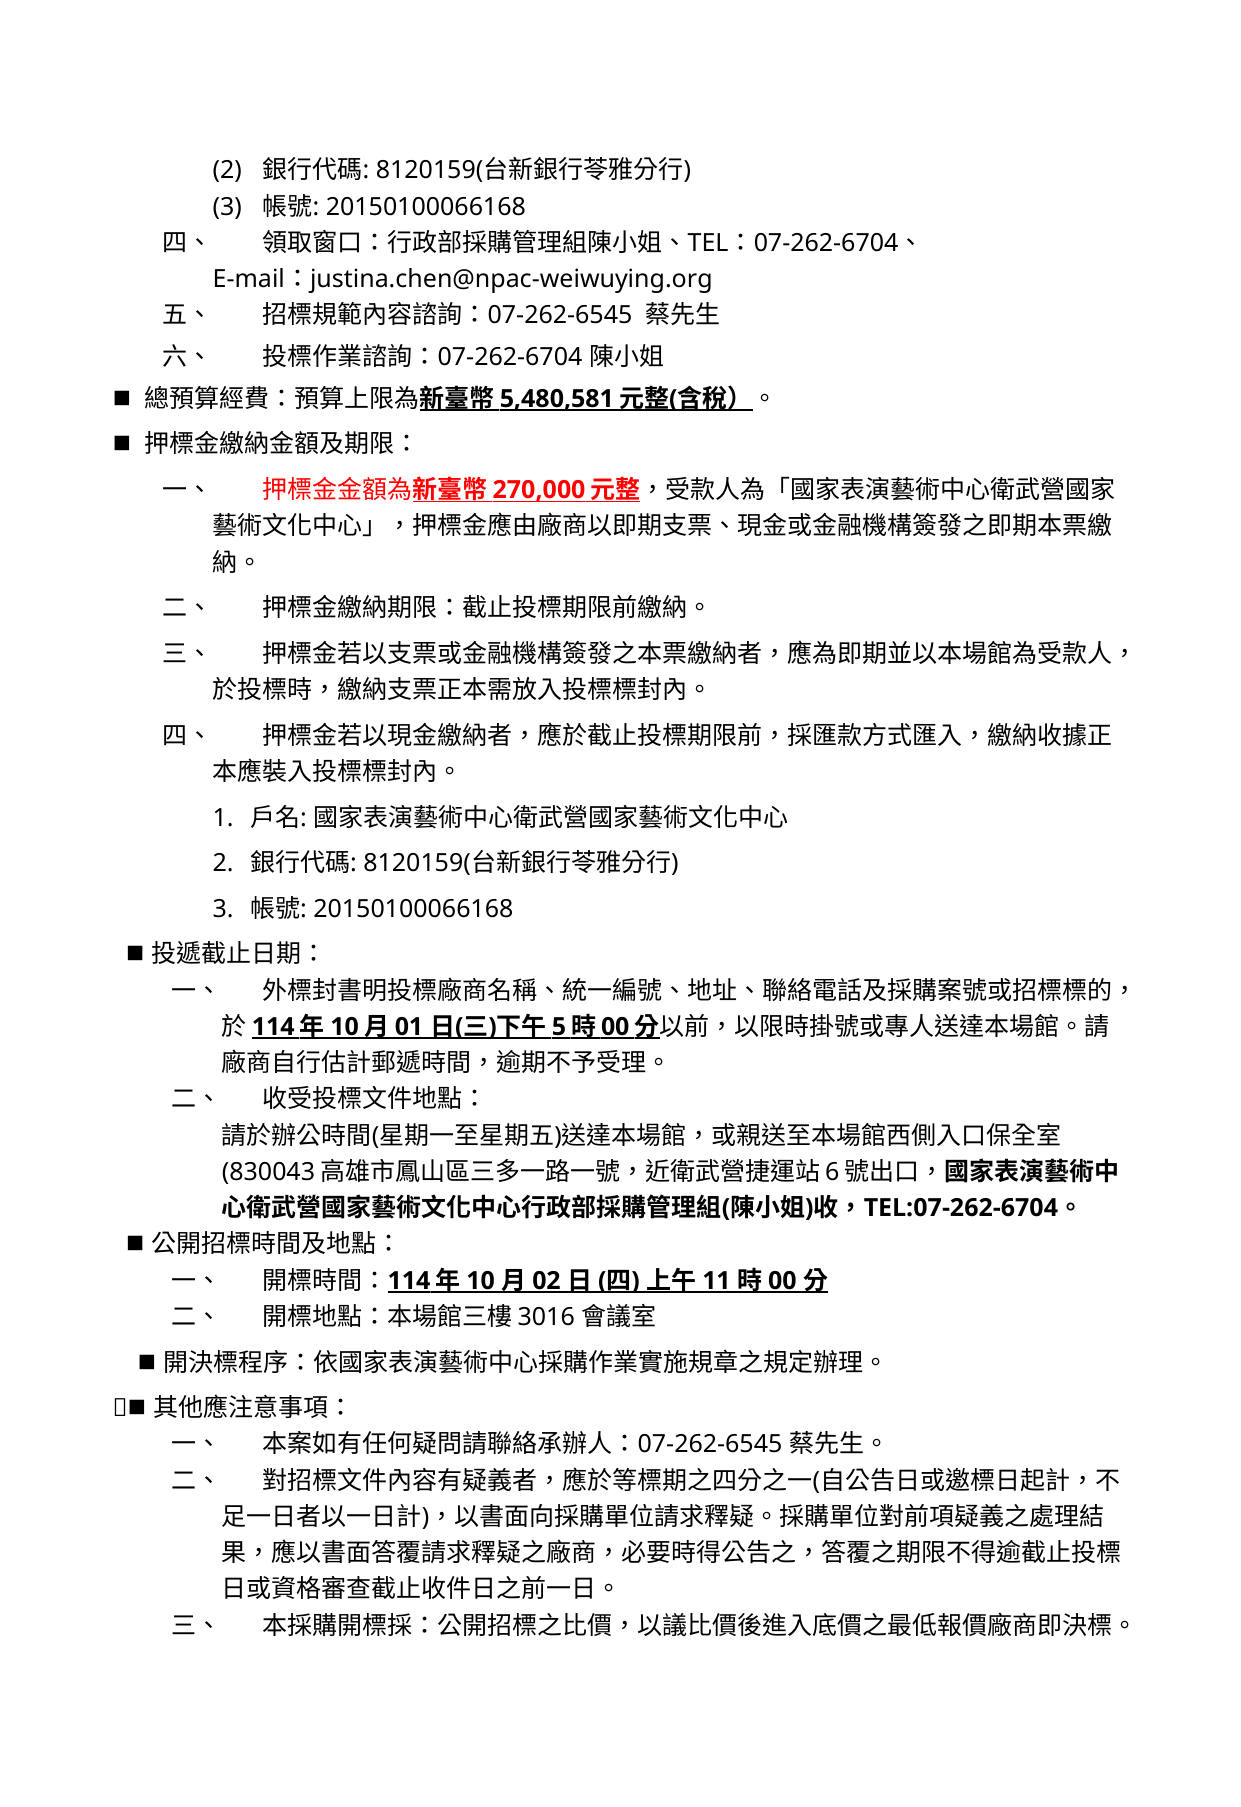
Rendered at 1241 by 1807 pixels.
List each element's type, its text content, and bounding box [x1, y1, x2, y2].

text  其他應注意事項： [112, 1388, 1128, 1424]
list 押標金若以支票或金融機構簽發之本票繳納者，應為即期並以本場館為受款人，於投標時，繳納支票正本需放入投標標封內。 [162, 633, 1128, 706]
list 戶名: 國家表演藝術中心衛武營國家藝術文化中心 [212, 797, 1128, 833]
list 本案如有任何疑問請聯絡承辦人：07-262-6545 蔡先生。 [172, 1424, 1128, 1460]
text 公開招標時間及地點： [112, 1224, 1128, 1260]
text 押標金繳納金額及期限： [112, 424, 1128, 460]
list 開標時間：114年 10 月 02 日 (四) 上午 11 時 00 分 [172, 1260, 1128, 1296]
text 總預算經費：預算上限為新臺幣5,480,581元整(含稅）。 [112, 378, 1128, 414]
list 招標規範內容諮詢：07-262-6545 蔡先生 [162, 295, 1128, 331]
text 開決標程序：依國家表演藝術中心採購作業實施規章之規定辦理。 [112, 1342, 1128, 1378]
list 押標金金額為新臺幣270,000元整，受款人為「國家表演藝術中心衛武營國家藝術文化中心」，押標金應由廠商以即期支票、現金或金融機構簽發之即期本票繳納。 [162, 469, 1128, 578]
text (3) 帳號: 20150100066168 [212, 186, 1128, 222]
text E-mail：justina.chen@npac-weiwuying.org [212, 259, 1128, 295]
list 押標金若以現金繳納者，應於截止投標期限前，採匯款方式匯入，繳納收據正本應裝入投標標封內。 [162, 715, 1128, 788]
list 外標封書明投標廠商名稱、統一編號、地址、聯絡電話及採購案號或招標標的，於114年 10月 01 日(三)下午5時00分以前，以限時掛號或專人送達本場館。請廠商自行估計郵遞時間，逾期不予受理。 [172, 970, 1128, 1079]
list 領取窗口：行政部採購管理組陳小姐、TEL：07-262-6704、 [162, 222, 1128, 259]
list 帳號: 20150100066168 [212, 888, 1128, 924]
text (2) 銀行代碼: 8120159(台新銀行苓雅分行) [212, 150, 1128, 186]
list 押標金繳納期限：截止投標期限前繳納。 [162, 588, 1128, 624]
text 請於辦公時間(星期一至星期五)送達本場館，或親送至本場館西側入口保全室(830043高雄市鳳山區三多一路一號，近衛武營捷運站6號出口，國家表演藝術中心衛武營國家藝術文化中心行政部採購管理組(陳小姐)收，TEL:07-262-6704。 [222, 1115, 1128, 1224]
list 開標地點：本場館三樓3016 會議室 [172, 1296, 1128, 1333]
list 銀行代碼: 8120159(台新銀行苓雅分行) [212, 843, 1128, 879]
list 本採購開標採：公開招標之比價，以議比價後進入底價之最低報價廠商即決標。 [172, 1605, 1128, 1641]
list 投標作業諮詢：07-262-6704 陳小姐 [162, 337, 1128, 373]
text 投遞截止日期： [112, 934, 1128, 970]
list 收受投標文件地點： [172, 1079, 1128, 1115]
list 對招標文件內容有疑義者，應於等標期之四分之一(自公告日或邀標日起計，不足一日者以一日計)，以書面向採購單位請求釋疑。採購單位對前項疑義之處理結果，應以書面答覆請求釋疑之廠商，必要時得公告之，答覆之期限不得逾截止投標日或資格審查截止收件日之前一日。 [172, 1460, 1128, 1605]
